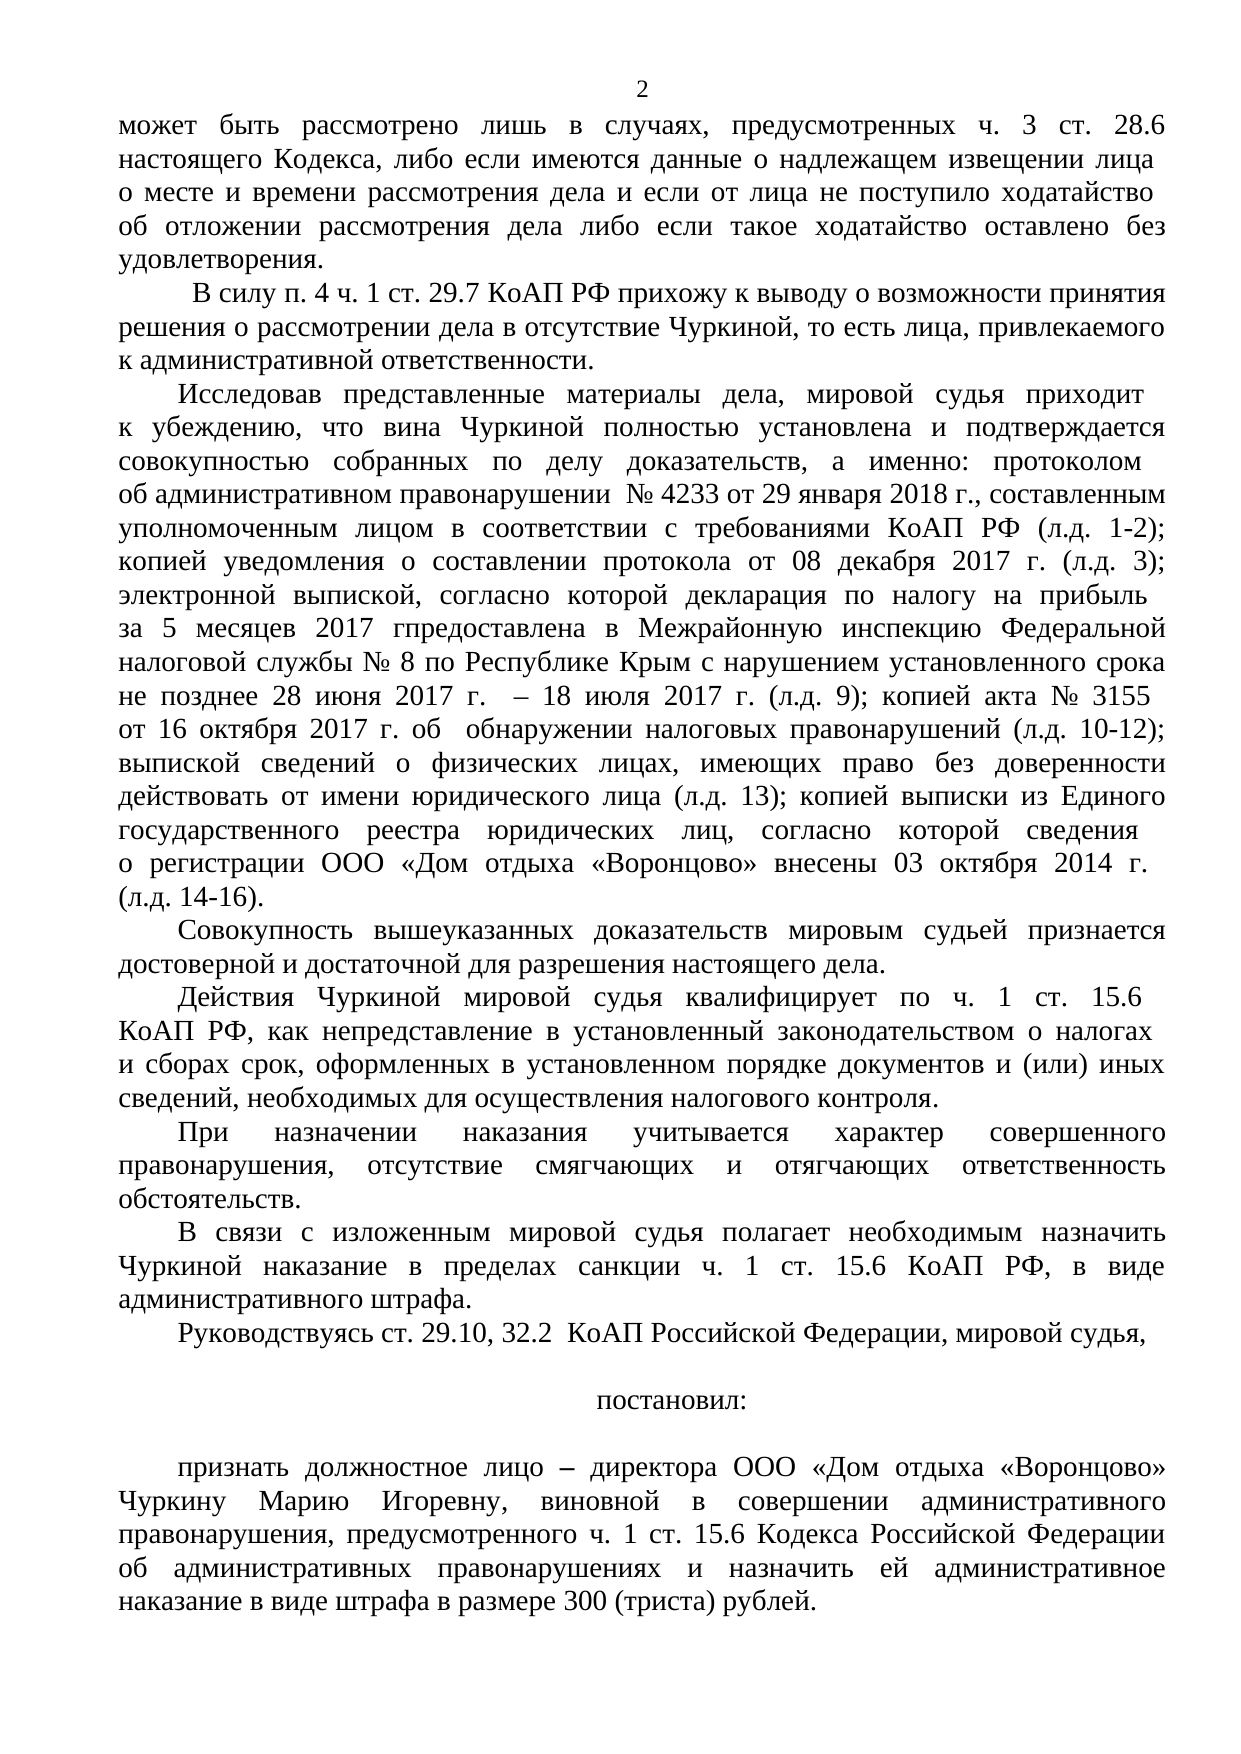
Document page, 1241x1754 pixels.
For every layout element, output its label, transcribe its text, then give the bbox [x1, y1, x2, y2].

text Совокупность вышеуказанных доказательств мировым судьей признается достоверной и достаточной для разрешения настоящего дела. [118, 912, 1167, 979]
text При назначении наказания учитывается характер совершенного правонарушения, отсутствие смягчающих и отягчающих ответственность обстоятельств. [118, 1114, 1167, 1214]
text В связи с изложенным мировой судья полагает необходимым назначить Чуркиной наказание в пределах санкции ч. 1 ст. 15.6 КоАП РФ, в виде административного штрафа. [118, 1214, 1167, 1315]
text Действия Чуркиной мировой судья квалифицирует по ч. 1 ст. 15.6 КоАП РФ, как непредставление в установленный законодательством о налогах и сборах срок, оформленных в установленном порядке документов и (или) иных сведений, необходимых для осуществления налогового контроля. [118, 979, 1167, 1114]
text В силу п. 4 ч. 1 ст. 29.7 КоАП РФ прихожу к выводу о возможности принятия решения о рассмотрении дела в отсутствие Чуркиной, то есть лица, привлекаемого к административной ответственности. [118, 275, 1167, 376]
text Исследовав представленные материалы дела, мировой судья приходит к убеждению, что вина Чуркиной полностью установлена и подтверждается совокупностью собранных по делу доказательств, а именно: протоколом об административном правонарушении № 4233 от 29 января 2018 г., составленным уполномоченным лицом в соответствии с требованиями КоАП РФ (л.д. 1-2); копией уведомления о составлении протокола от 08 декабря 2017 г. (л.д. 3); электронной выпиской, согласно которой декларация по налогу на прибыль за 5 месяцев 2017 гпредоставлена в Межрайонную инспекцию Федеральной налоговой службы № 8 по Республике Крым с нарушением установленного срока не позднее 28 июня 2017 г. – 18 июля 2017 г. (л.д. 9); копией акта № 3155 от 16 октября 2017 г. об обнаружении налоговых правонарушений (л.д. 10-12); выпиской сведений о физических лицах, имеющих право без доверенности действовать от имени юридического лица (л.д. 13); копией выписки из Единого государственного реестра юридических лиц, согласно которой сведения о регистрации ООО «Дом отдыха «Воронцово» внесены 03 октября 2014 г. (л.д. 14-16). [118, 376, 1167, 912]
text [118, 107, 1167, 275]
text постановил: [118, 1382, 1167, 1416]
text Руководствуясь ст. 29.10, 32.2 КоАП Российской Федерации, мировой судья, [118, 1315, 1167, 1348]
text признать должностное лицо – директора ООО «Дом отдыха «Воронцово» Чуркину Марию Игоревну, виновной в совершении административного правонарушения, предусмотренного ч. 1 ст. 15.6 Кодекса Российской Федерации об административных правонарушениях и назначить ей административное наказание в виде штрафа в размере 300 (триста) рублей. [118, 1449, 1167, 1617]
